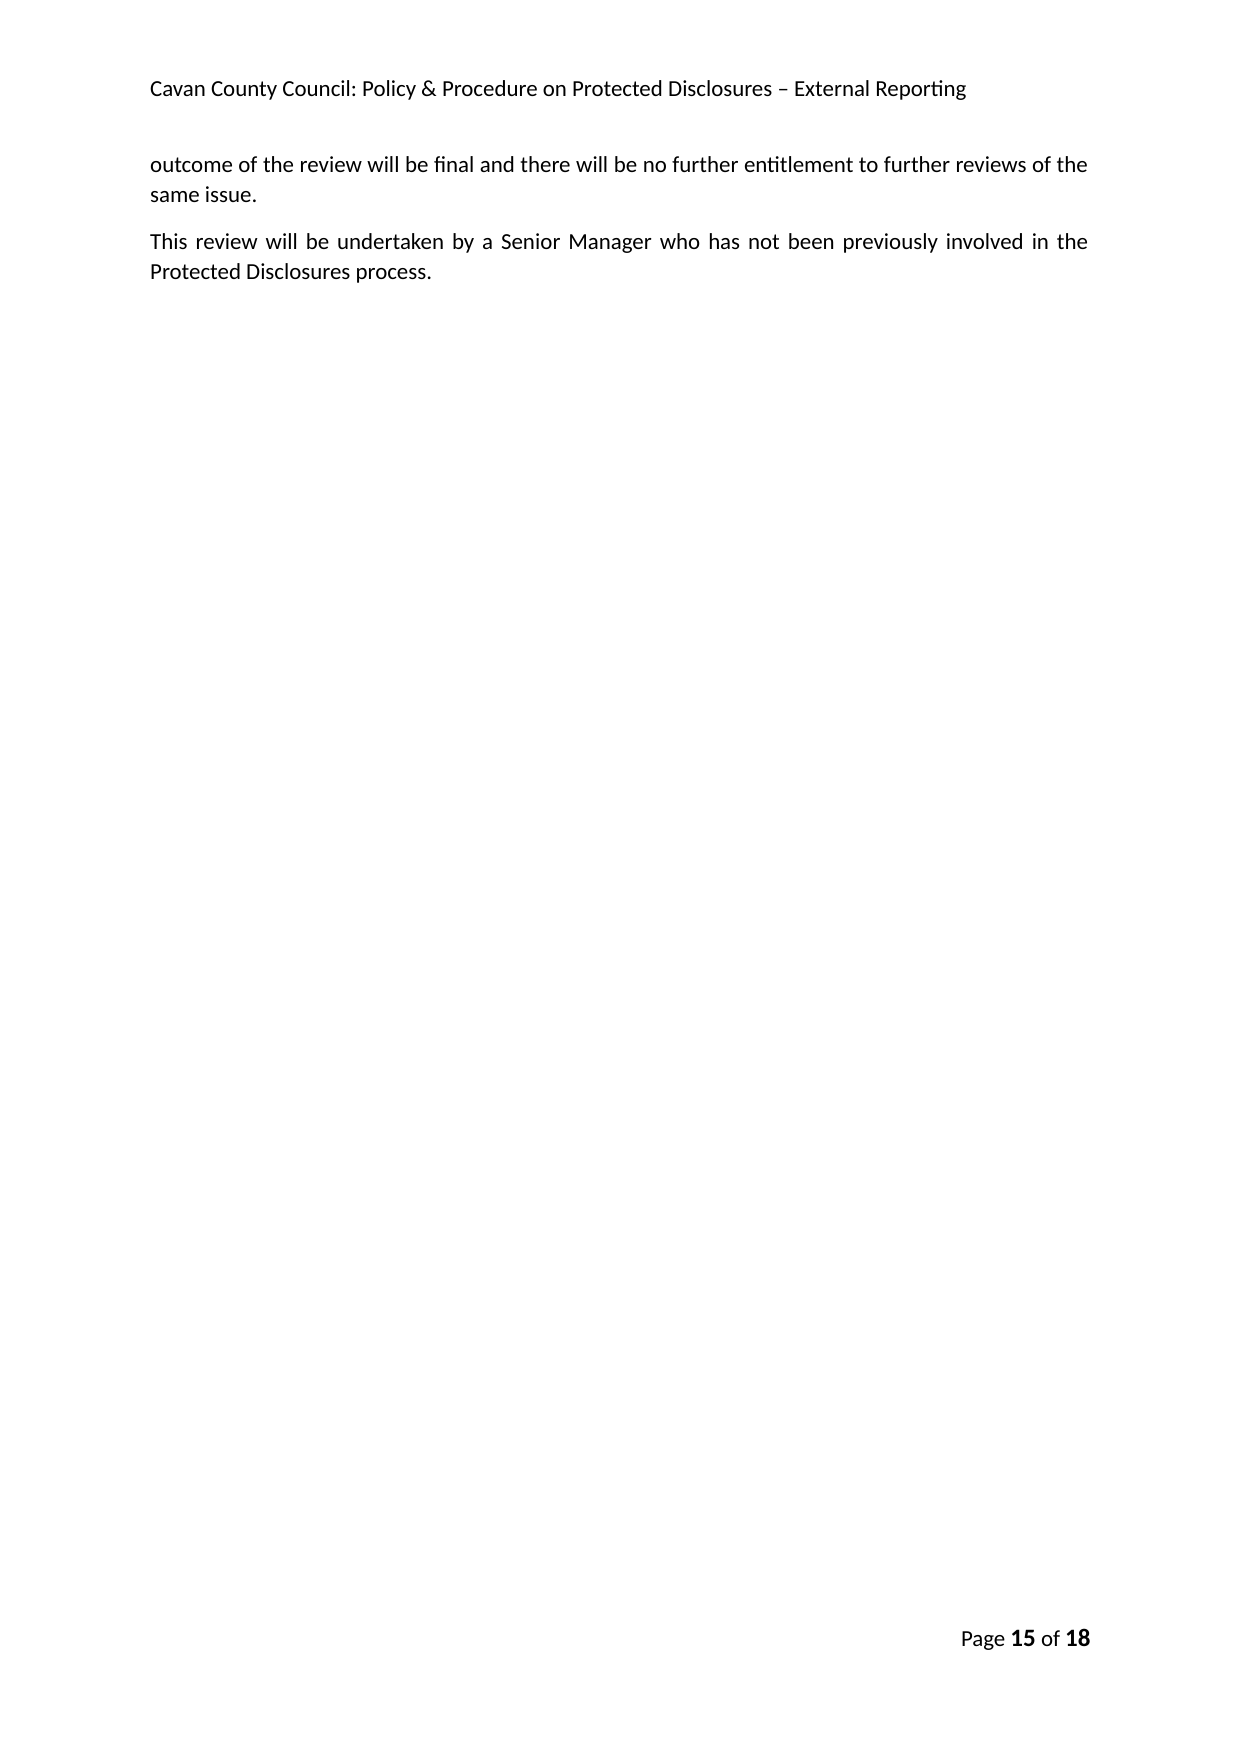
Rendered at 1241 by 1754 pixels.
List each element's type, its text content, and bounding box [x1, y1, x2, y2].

text This review will be undertaken by a Senior Manager who has not been previously involved in the Protected Disclosures process. [150, 227, 1090, 285]
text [150, 150, 1090, 208]
